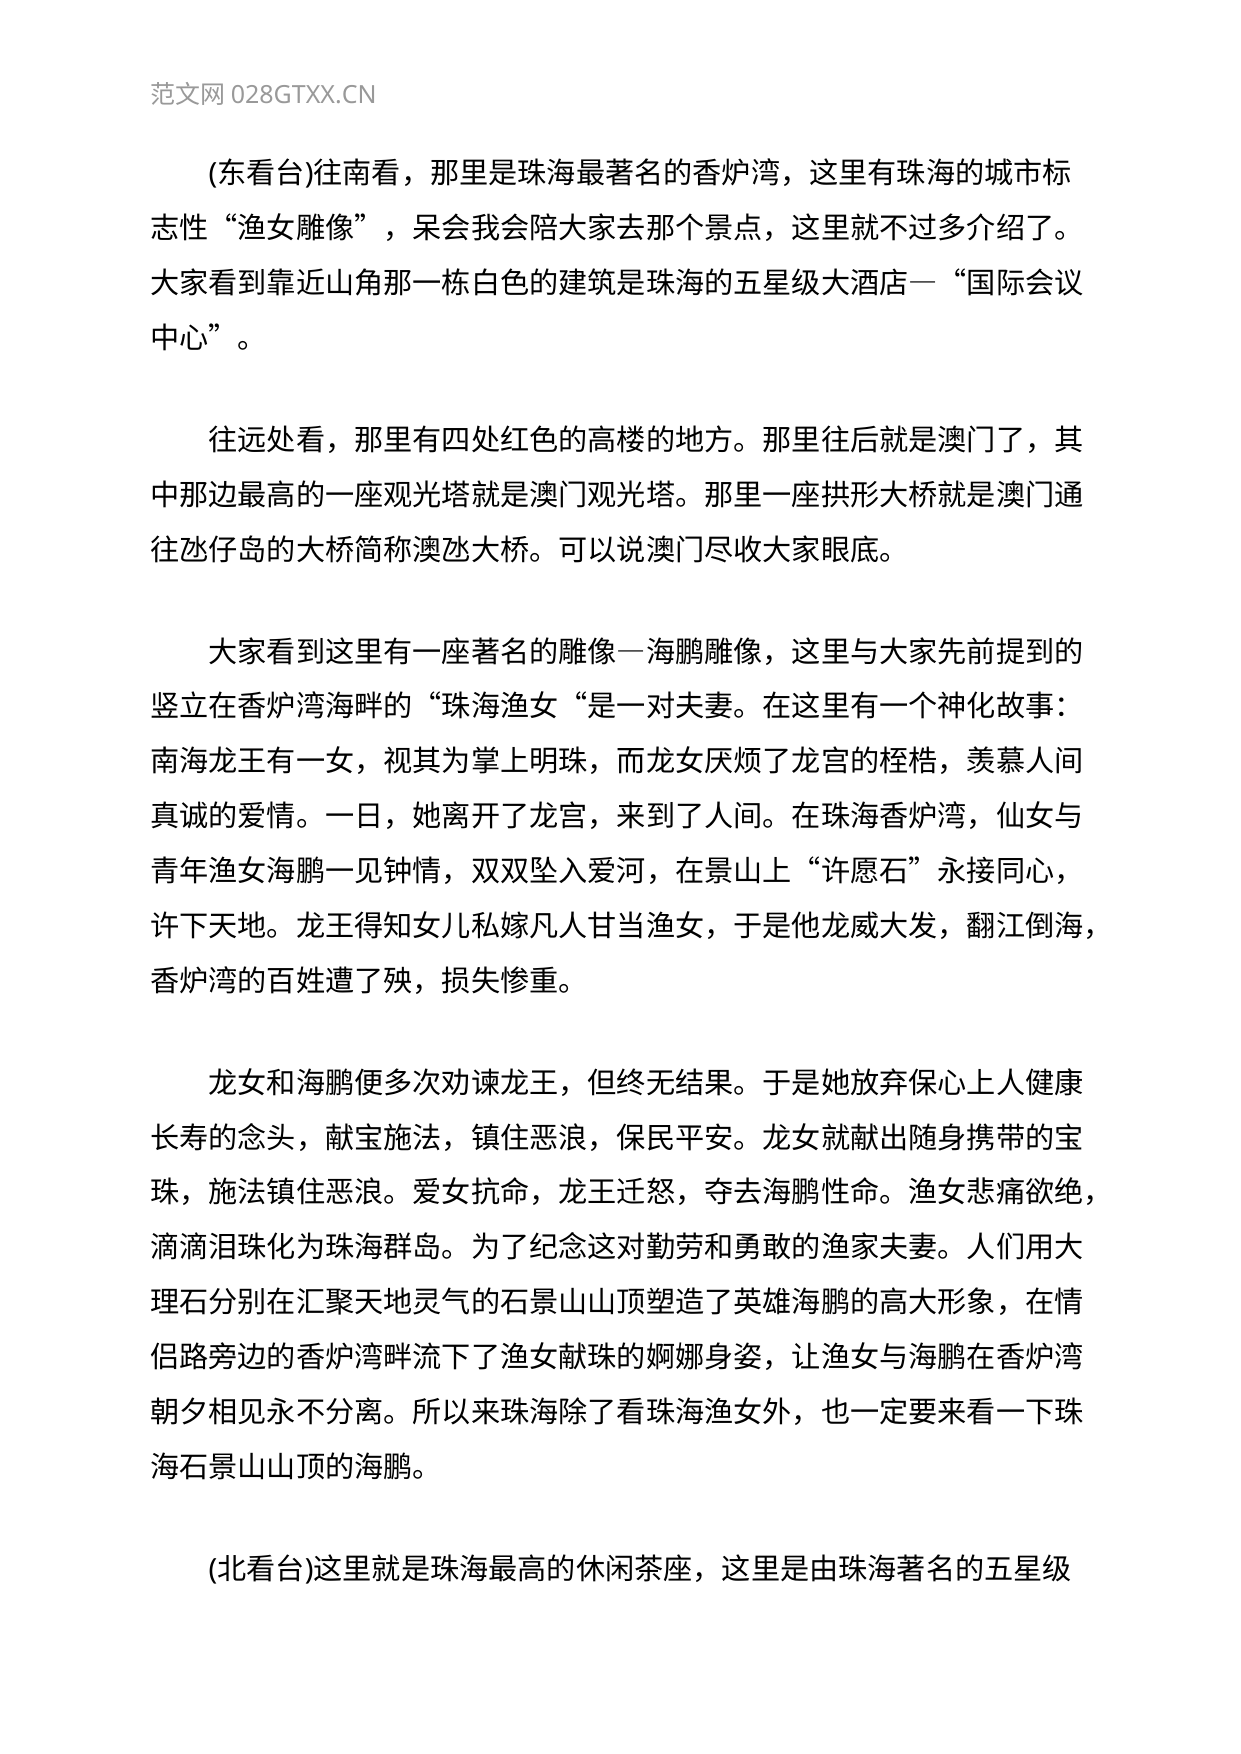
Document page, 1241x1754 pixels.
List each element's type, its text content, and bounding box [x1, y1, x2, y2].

text 往远处看，那里有四处红色的高楼的地方。那里往后就是澳门了，其中那边最高的一座观光塔就是澳门观光塔。那里一座拱形大桥就是澳门通往氹仔岛的大桥简称澳氹大桥。可以说澳门尽收大家眼底。 [150, 417, 1090, 569]
text (东看台)往南看，那里是珠海最著名的香炉湾，这里有珠海的城市标志性“渔女雕像”，呆会我会陪大家去那个景点，这里就不过多介绍了。大家看到靠近山角那一栋白色的建筑是珠海的五星级大酒店—“国际会议中心”。 [150, 150, 1090, 357]
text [150, 1545, 1090, 1588]
text 大家看到这里有一座著名的雕像—海鹏雕像，这里与大家先前提到的竖立在香炉湾海畔的“珠海渔女“是一对夫妻。在这里有一个神化故事：南海龙王有一女，视其为掌上明珠，而龙女厌烦了龙宫的桎梏，羡慕人间真诚的爱情。一日，她离开了龙宫，来到了人间。在珠海香炉湾，仙女与青年渔女海鹏一见钟情，双双坠入爱河，在景山上“许愿石”永接同心，许下天地。龙王得知女儿私嫁凡人甘当渔女，于是他龙威大发，翻江倒海，香炉湾的百姓遭了殃，损失惨重。 [150, 628, 1090, 1000]
text 龙女和海鹏便多次劝谏龙王，但终无结果。于是她放弃保心上人健康长寿的念头，献宝施法，镇住恶浪，保民平安。龙女就献出随身携带的宝珠，施法镇住恶浪。爱女抗命，龙王迁怒，夺去海鹏性命。渔女悲痛欲绝，滴滴泪珠化为珠海群岛。为了纪念这对勤劳和勇敢的渔家夫妻。人们用大理石分别在汇聚天地灵气的石景山山顶塑造了英雄海鹏的高大形象，在情侣路旁边的香炉湾畔流下了渔女献珠的婀娜身姿，让渔女与海鹏在香炉湾朝夕相见永不分离。所以来珠海除了看珠海渔女外，也一定要来看一下珠海石景山山顶的海鹏。 [150, 1059, 1090, 1486]
